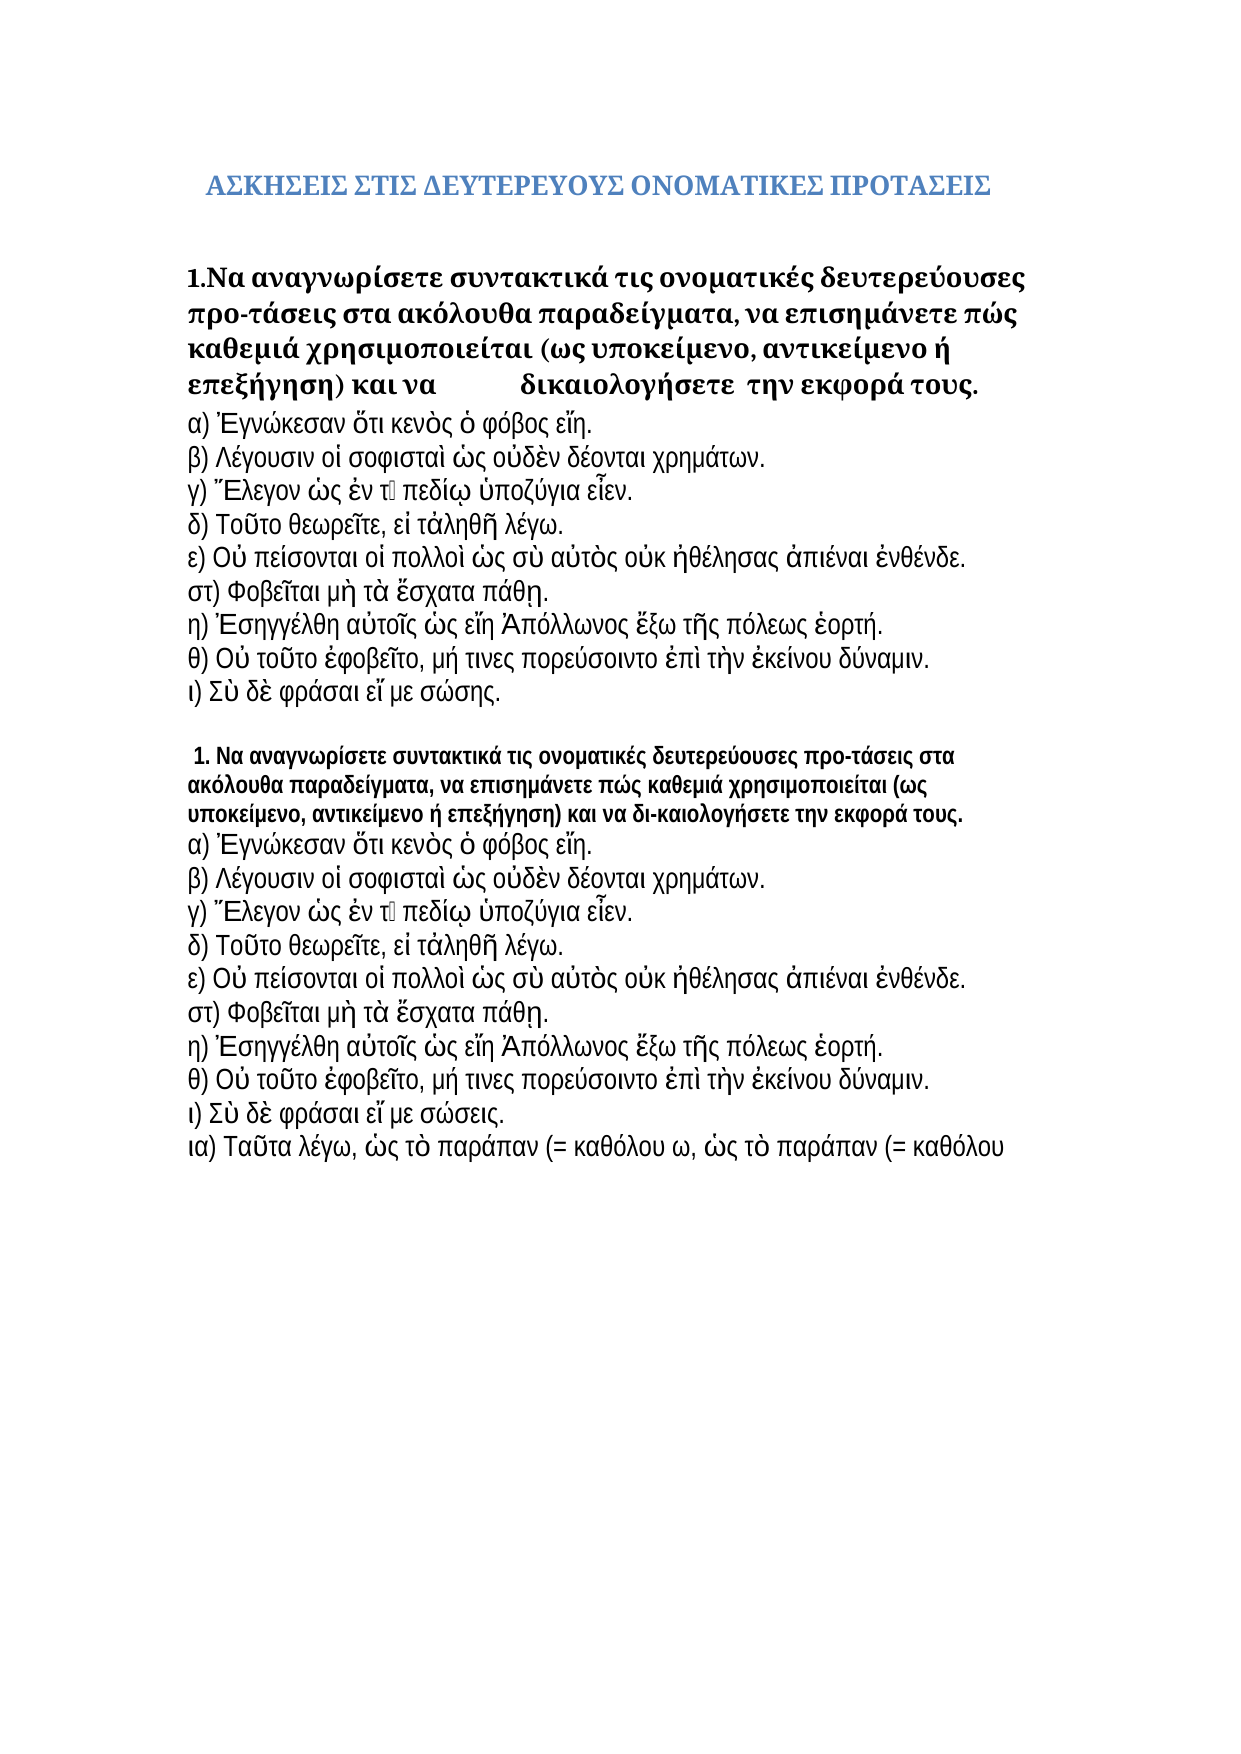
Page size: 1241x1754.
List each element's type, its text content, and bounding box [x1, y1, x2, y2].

text θ) Οὐ τοῦτο ἐφοβεῖτο, μή τινες πορεύσοιντο ἐπὶ τὴν ἐκείνου δύναμιν. [187, 1062, 1053, 1096]
text η) Ἐσηγγέλθη αὐτοῖς ὡς εἴη Ἀπόλλωνος ἔξω τῆς πόλεως ἑορτή. [187, 607, 1053, 641]
text δ) Τοῦτο θεωρεῖτε, εἰ τἀληθῆ λέγω. [187, 928, 1053, 961]
text δ) Τοῦτο θεωρεῖτε, εἰ τἀληθῆ λέγω. [187, 507, 1053, 540]
text ε) Οὐ πείσονται οἱ πολλοὶ ὡς σὺ αὐτὸς οὐκ ἠθέλησας ἀπιέναι ἐνθένδε. [187, 540, 1053, 574]
text γ) Ἔλεγον ὡς ἐν τ῵ πεδίῳ ὑποζύγια εἶεν. [187, 473, 1053, 507]
text ια) Ταῦτα λέγω, ὡς τὸ παράπαν (= καθόλου ω, ὡς τὸ παράπαν (= καθόλου [187, 1129, 1053, 1163]
text γ) Ἔλεγον ὡς ἐν τ῵ πεδίῳ ὑποζύγια εἶεν. [187, 894, 1053, 928]
text ι) Σὺ δὲ φράσαι εἴ με σώσεις. [187, 1096, 1053, 1129]
text α) Ἐγνώκεσαν ὅτι κενὸς ὁ φόβος εἴη. [187, 406, 1053, 439]
subtitle ΑΣΚΗΣΕΙΣ ΣΤΙΣ ΔΕΥΤΕΡΕΥΟΥΣ ΟΝΟΜΑΤΙΚΕΣ ΠΡΟΤΑΣΕΙΣ [187, 171, 1053, 202]
text β) Λέγουσιν οἱ σοφισταὶ ὡς οὐδὲν δέονται χρημάτων. [187, 439, 1053, 473]
text 1. Να αναγνωρίσετε συντακτικά τις ονοματικές δευτερεύουσες προ-τάσεις στα ακόλουθα παραδείγματα, να επισημάνετε πώς καθεμιά χρησιμοποιείται (ως υποκείμενο, αντικείμενο ή επεξήγηση) και να δι-καιολογήσετε την εκφορά τους. [187, 741, 1053, 827]
text ε) Οὐ πείσονται οἱ πολλοὶ ὡς σὺ αὐτὸς οὐκ ἠθέλησας ἀπιέναι ἐνθένδε. [187, 961, 1053, 995]
text η) Ἐσηγγέλθη αὐτοῖς ὡς εἴη Ἀπόλλωνος ἔξω τῆς πόλεως ἑορτή. [187, 1028, 1053, 1062]
text θ) Οὐ τοῦτο ἐφοβεῖτο, μή τινες πορεύσοιντο ἐπὶ τὴν ἐκείνου δύναμιν. [187, 641, 1053, 674]
text β) Λέγουσιν οἱ σοφισταὶ ὡς οὐδὲν δέονται χρημάτων. [187, 861, 1053, 894]
text ι) Σὺ δὲ φράσαι εἴ με σώσης. [187, 674, 1053, 708]
text α) Ἐγνώκεσαν ὅτι κενὸς ὁ φόβος εἴη. [187, 827, 1053, 861]
text στ) Φοβεῖται μὴ τὰ ἔσχατα πάθῃ. [187, 574, 1053, 607]
subtitle 1.Να αναγνωρίσετε συντακτικά τις ονοματικές δευτερεύουσες προ-τάσεις στα ακόλουθα παραδείγματα, να επισημάνετε πώς καθεμιά χρησιμοποιείται (ως υποκείμενο, αντικείμενο ή επεξήγηση) και να δικαιολογήσετε την εκφορά τους. [187, 227, 1053, 401]
text στ) Φοβεῖται μὴ τὰ ἔσχατα πάθῃ. [187, 995, 1053, 1028]
